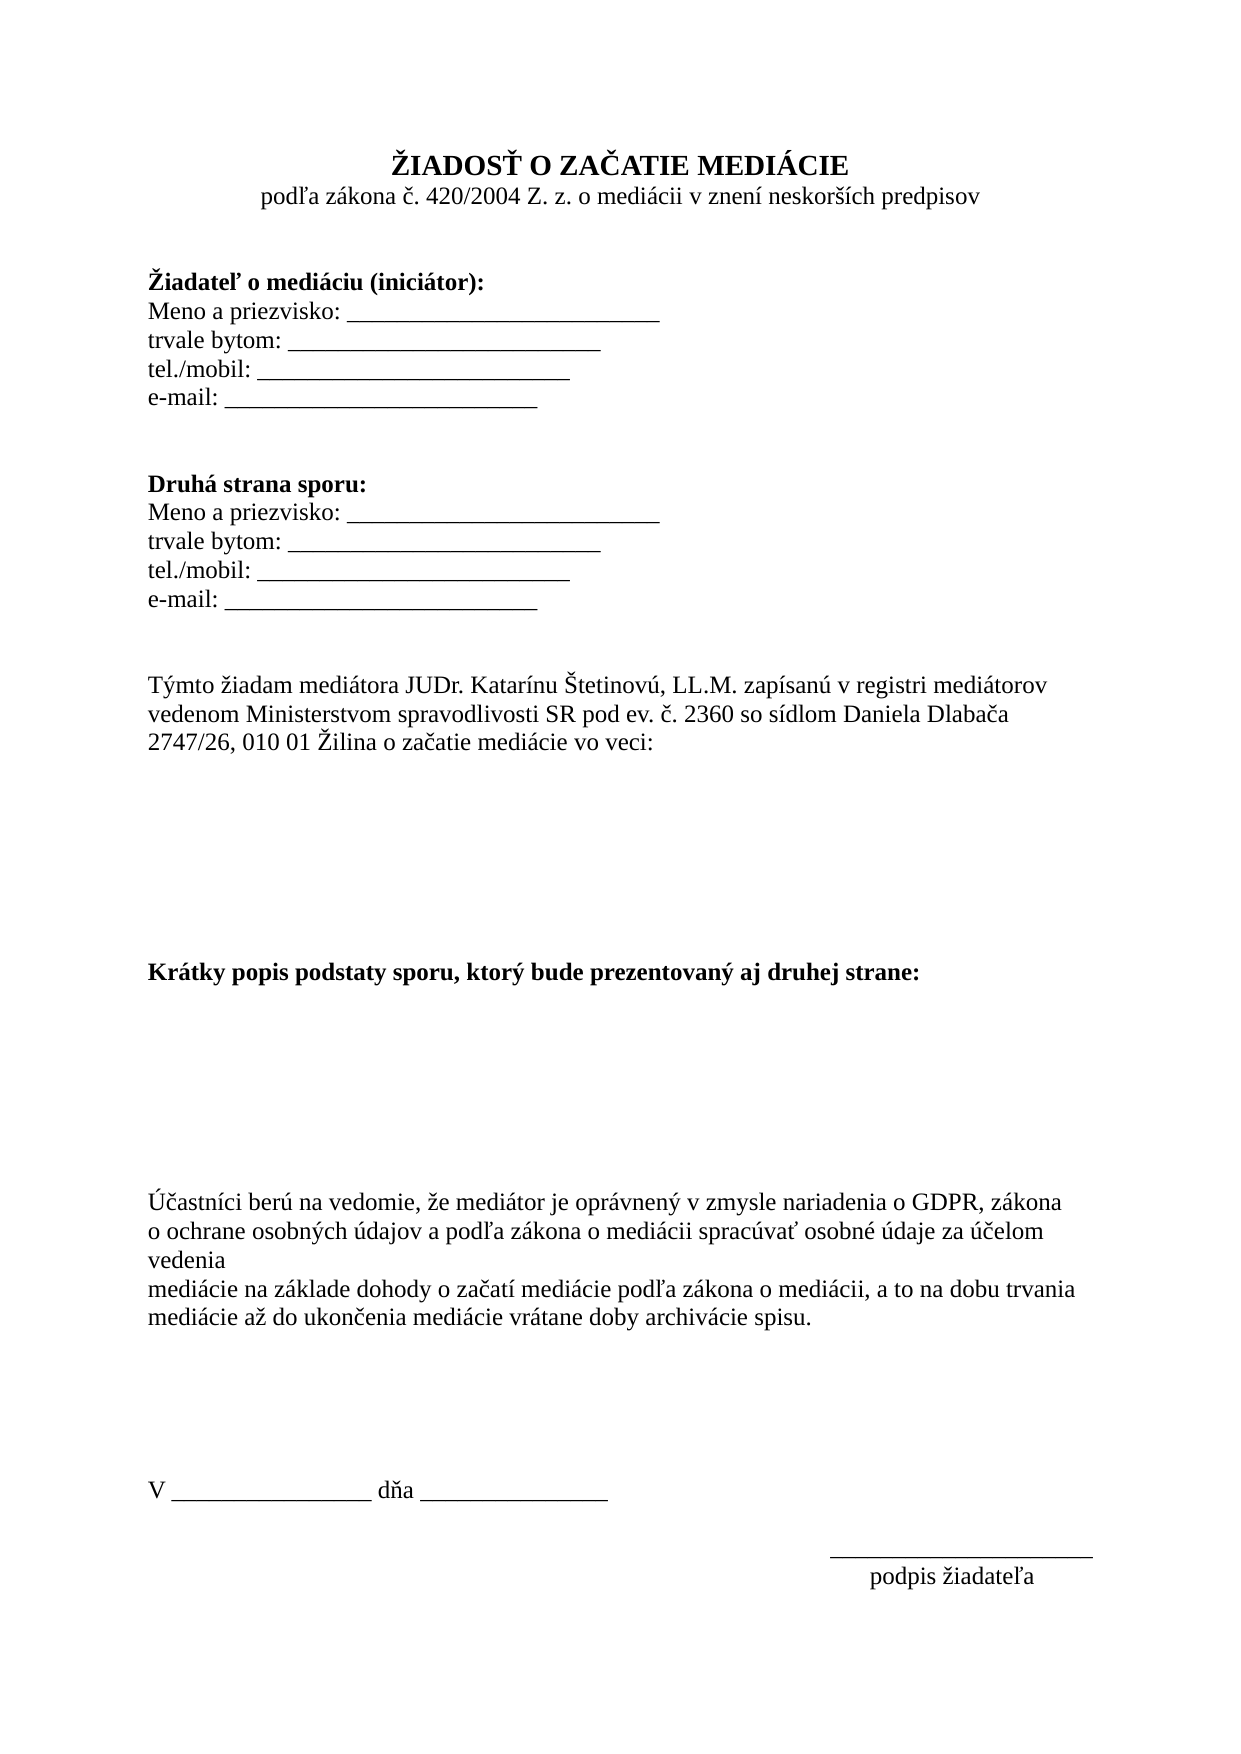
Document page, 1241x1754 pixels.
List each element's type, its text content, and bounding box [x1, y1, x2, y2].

text Meno a priezvisko: _________________________ [148, 296, 1093, 325]
text ŽIADOSŤ O ZAČATIE MEDIÁCIE [148, 148, 1093, 181]
text Druhá strana sporu: [148, 469, 1093, 497]
text tel./mobil: _________________________ [148, 555, 1093, 584]
text Meno a priezvisko: _________________________ [148, 497, 1093, 526]
text podľa zákona č. 420/2004 Z. z. o mediácii v znení neskorších predpisov [148, 181, 1093, 210]
text e-mail: _________________________ [148, 584, 1093, 612]
text V ________________ dňa _______________ [148, 1475, 1093, 1504]
text trvale bytom: _________________________ [148, 325, 1093, 354]
text mediácie až do ukončenia mediácie vrátane doby archivácie spisu. [148, 1302, 1093, 1331]
text tel./mobil: _________________________ [148, 354, 1093, 382]
text _____________________ [148, 1532, 1093, 1561]
text trvale bytom: _________________________ [148, 526, 1093, 555]
text podpis žiadateľa [738, 1561, 1093, 1590]
text Krátky popis podstaty sporu, ktorý bude prezentovaný aj druhej strane: [148, 957, 1093, 986]
text o ochrane osobných údajov a podľa zákona o mediácii spracúvať osobné údaje za účelom vedenia [148, 1216, 1093, 1274]
text Týmto žiadam mediátora JUDr. Katarínu Štetinovú, LL.M. zapísanú v registri mediátorov vedenom Ministerstvom spravodlivosti SR pod ev. č. 2360 so sídlom Daniela Dlabača 2747/26, 010 01 Žilina o začatie mediácie vo veci: [148, 670, 1093, 756]
text mediácie na základe dohody o začatí mediácie podľa zákona o mediácii, a to na dobu trvania [148, 1274, 1093, 1302]
text e-mail: _________________________ [148, 382, 1093, 411]
text Účastníci berú na vedomie, že mediátor je oprávnený v zmysle nariadenia o GDPR, zákona [148, 1187, 1093, 1216]
text Žiadateľ o mediáciu (iniciátor): [148, 267, 1093, 296]
